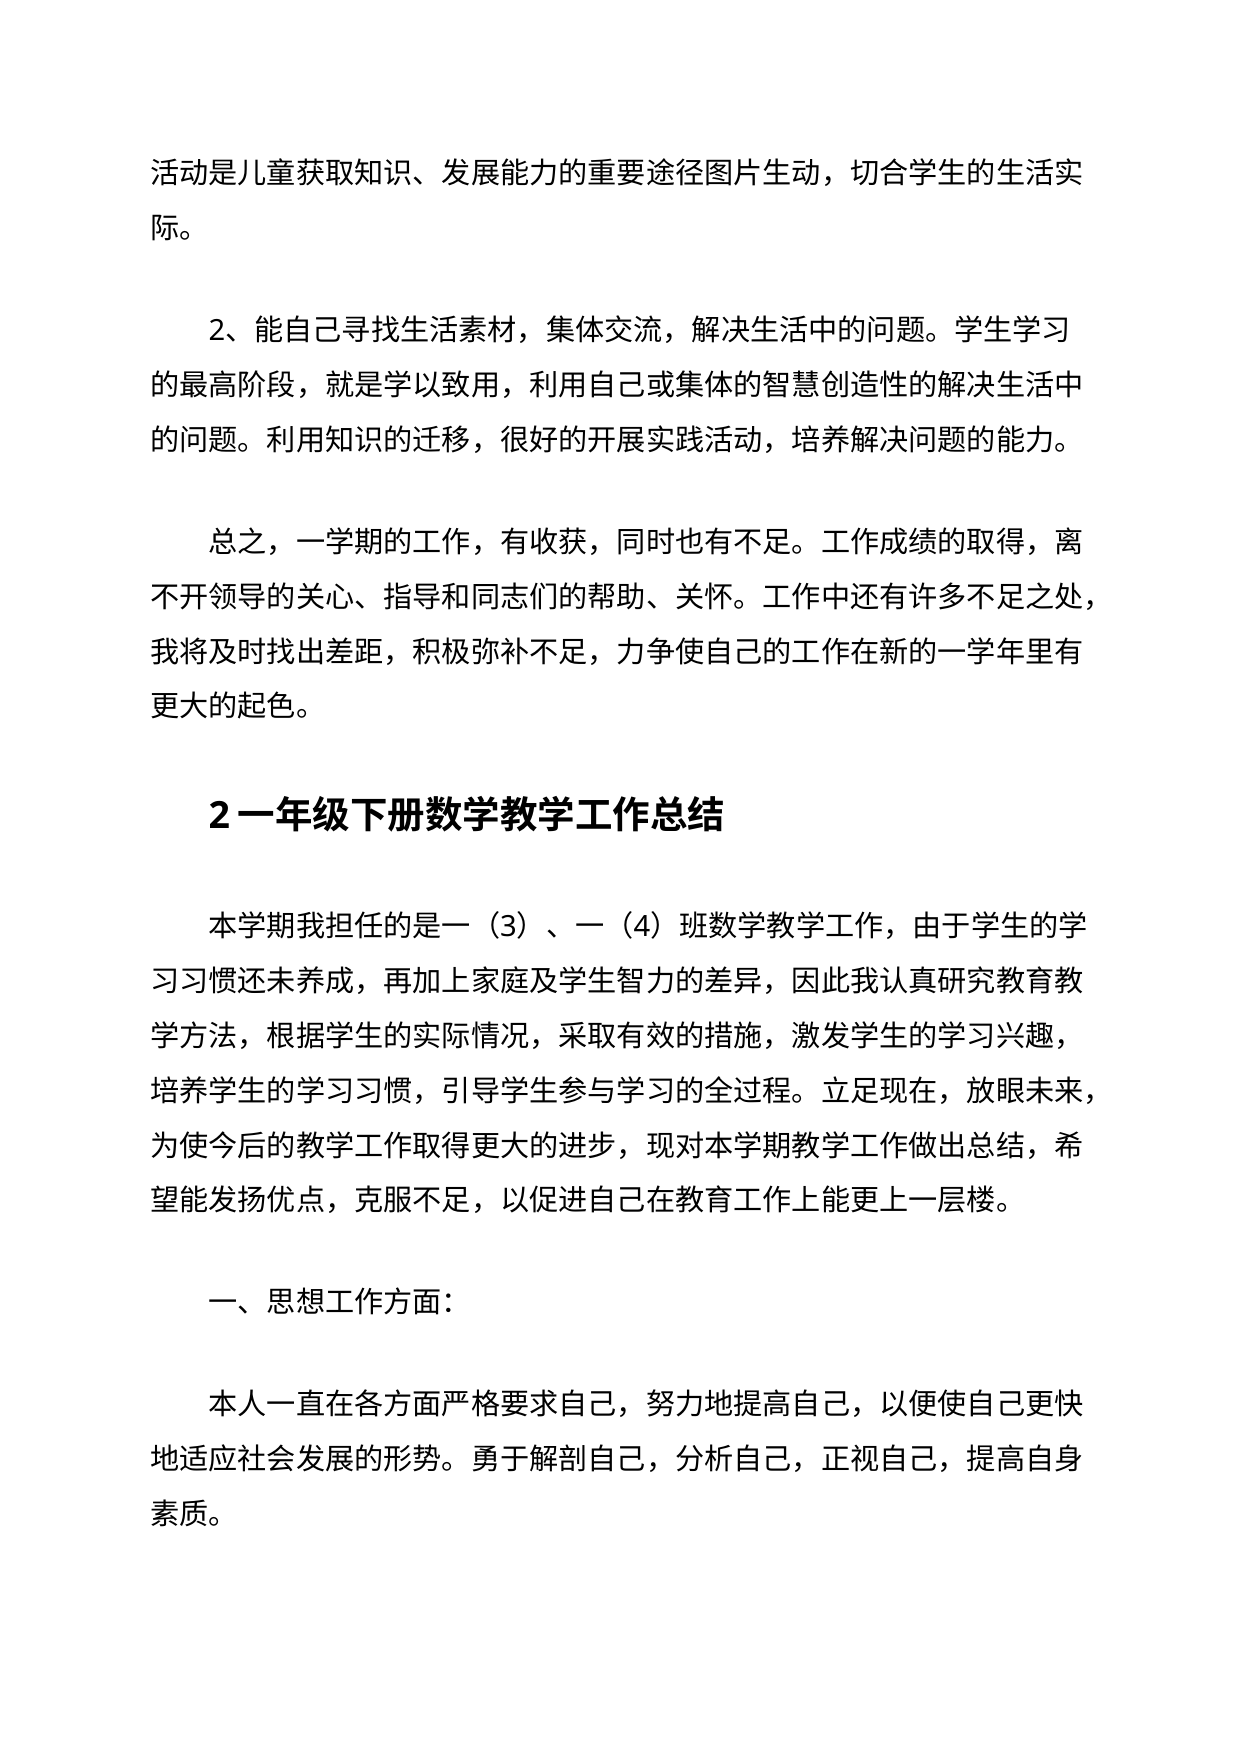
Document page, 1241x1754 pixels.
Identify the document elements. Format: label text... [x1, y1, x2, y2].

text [150, 150, 1090, 247]
text 2、能自己寻找生活素材，集体交流，解决生活中的问题。学生学习的最高阶段，就是学以致用，利用自己或集体的智慧创造性的解决生活中的问题。利用知识的迁移，很好的开展实践活动，培养解决问题的能力。 [150, 307, 1090, 459]
text 本人一直在各方面严格要求自己，努力地提高自己，以便使自己更快地适应社会发展的形势。勇于解剖自己，分析自己，正视自己，提高自身素质。 [150, 1381, 1090, 1533]
text 本学期我担任的是一（3）、一（4）班数学教学工作，由于学生的学习习惯还未养成，再加上家庭及学生智力的差异，因此我认真研究教育教学方法，根据学生的实际情况，采取有效的措施，激发学生的学习兴趣，培养学生的学习习惯，引导学生参与学习的全过程。立足现在，放眼未来，为使今后的教学工作取得更大的进步，现对本学期教学工作做出总结，希望能发扬优点，克服不足，以促进自己在教育工作上能更上一层楼。 [150, 902, 1090, 1219]
text 总之，一学期的工作，有收获，同时也有不足。工作成绩的取得，离不开领导的关心、指导和同志们的帮助、关怀。工作中还有许多不足之处，我将及时找出差距，积极弥补不足，力争使自己的工作在新的一学年里有更大的起色。 [150, 518, 1090, 725]
text 2一年级下册数学教学工作总结 [150, 785, 1090, 839]
text 一、思想工作方面： [150, 1279, 1090, 1321]
